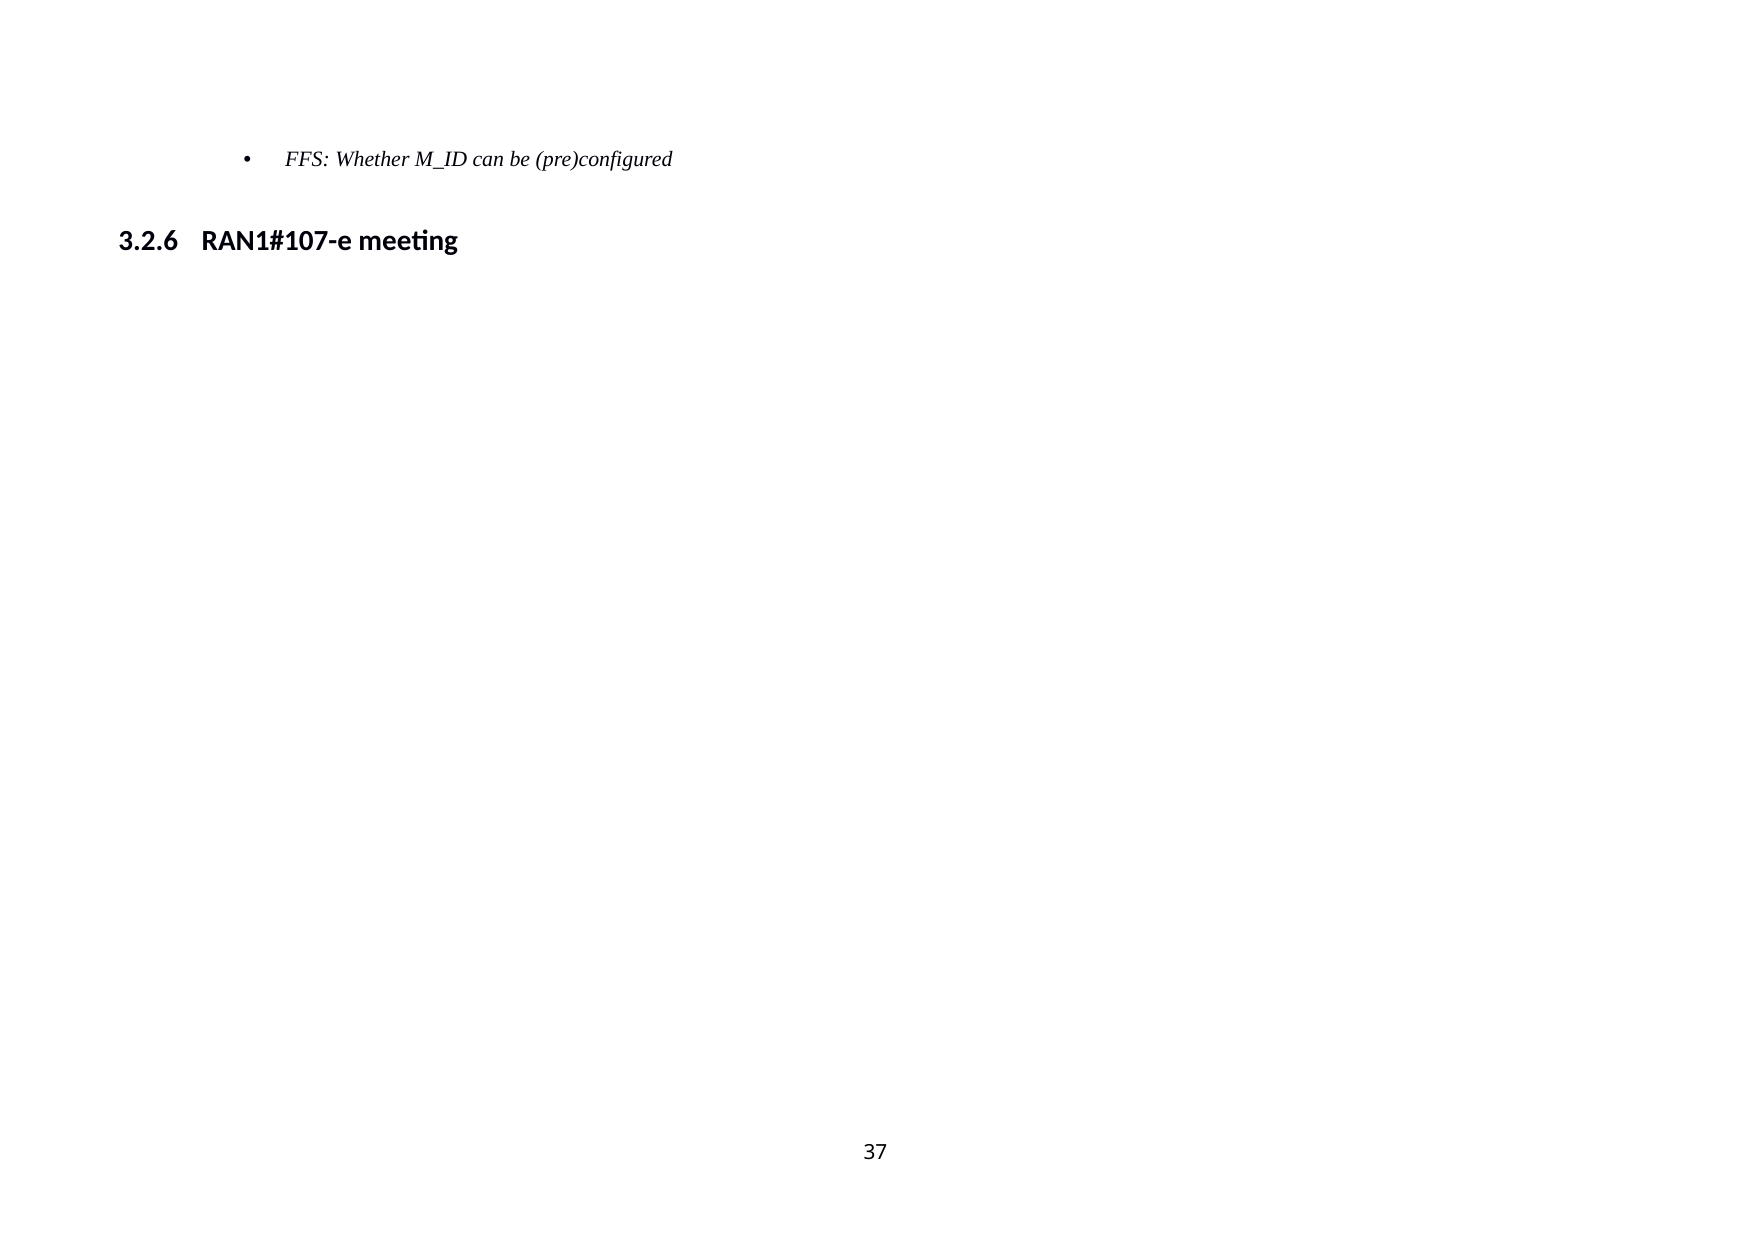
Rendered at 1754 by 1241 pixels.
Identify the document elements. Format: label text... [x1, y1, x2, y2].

list FFS: Whether M_ID can be (pre)configured [243, 146, 1636, 171]
text 3.2.6 RAN1#107-e meeting [118, 222, 1636, 257]
